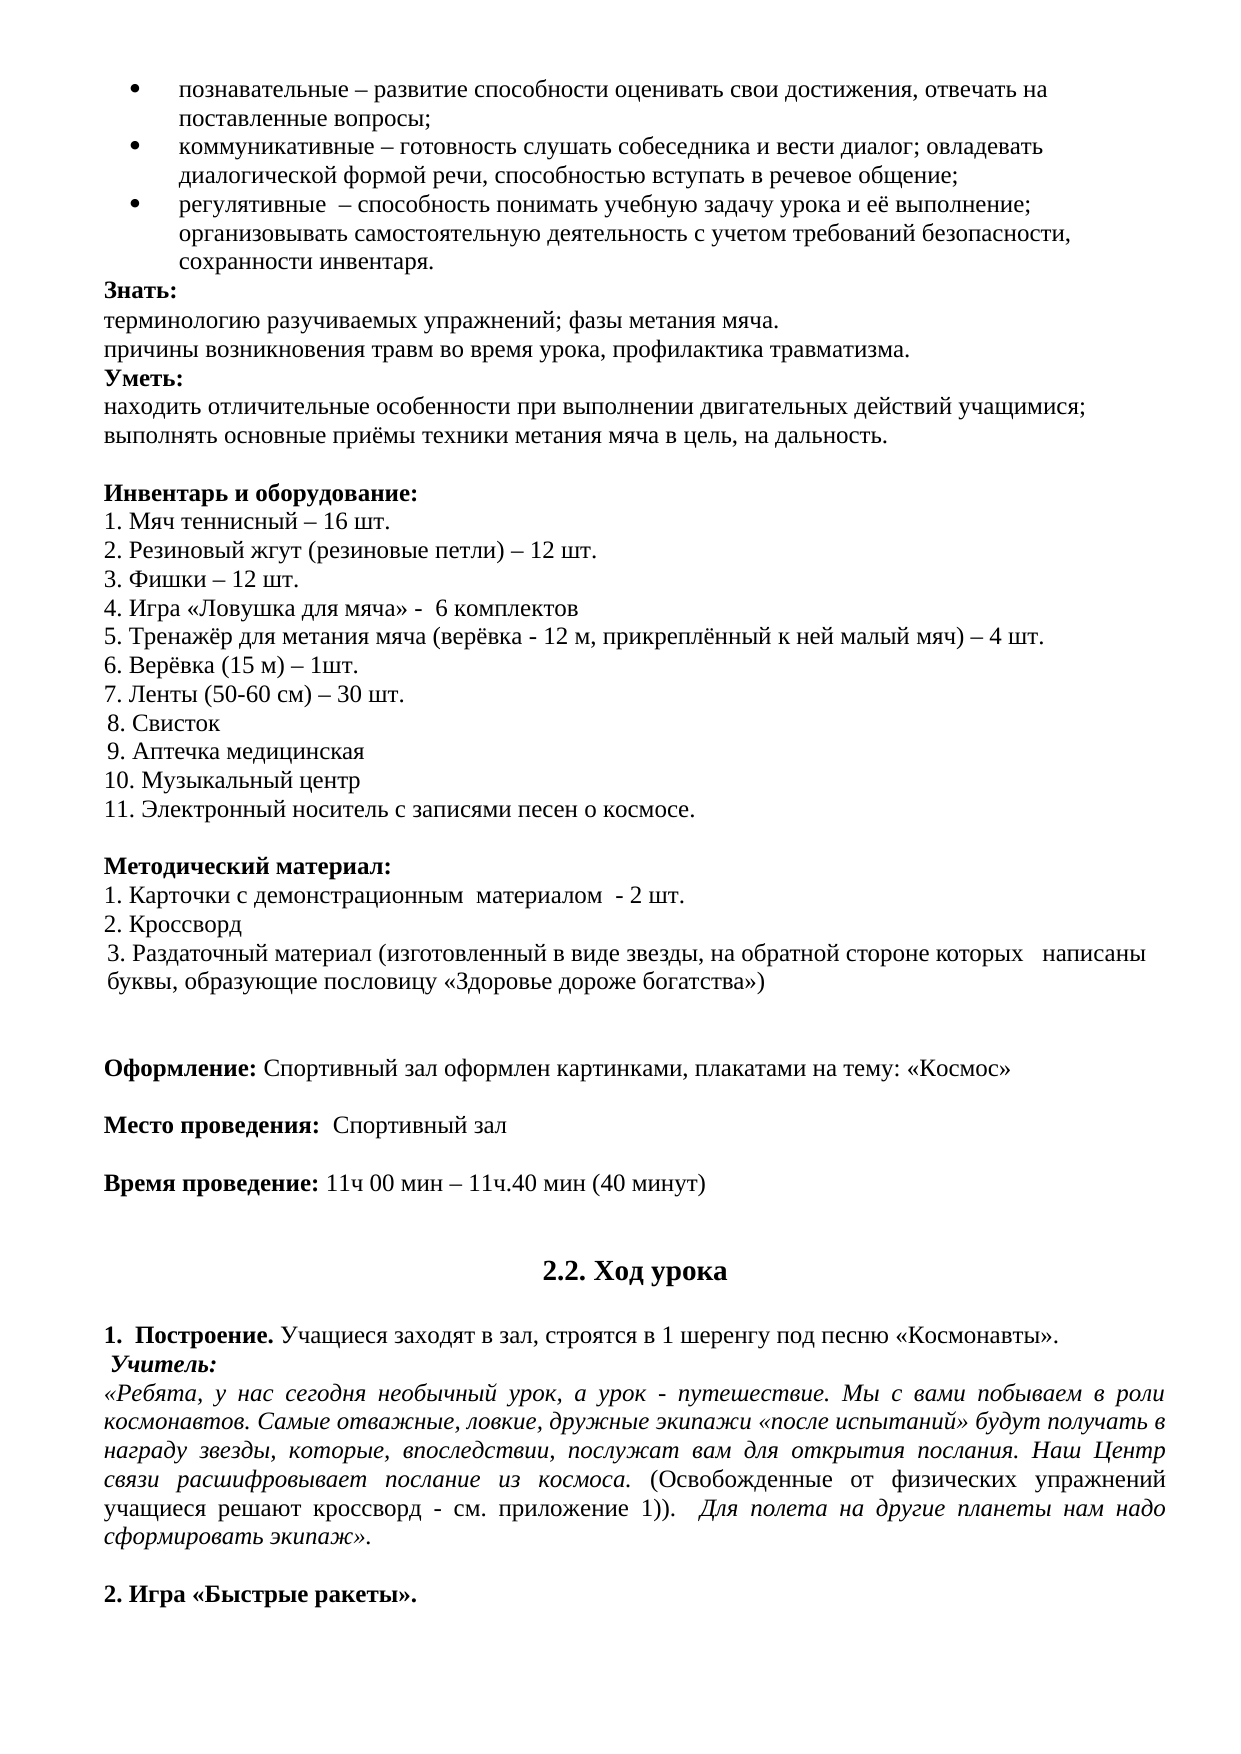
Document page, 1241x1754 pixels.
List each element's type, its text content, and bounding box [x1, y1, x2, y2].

text 9. Аптечка медицинская [107, 736, 1167, 765]
text 2.2. Ход урока [103, 1253, 1167, 1287]
text 1. Построение. Учащиеся заходят в зал, строятся в 1 шеренгу под песню «Космонавты». [103, 1320, 1167, 1349]
text Место проведения: Спортивный зал [103, 1110, 1167, 1139]
text Время проведение: 11ч 00 мин – 11ч.40 мин (40 минут) [103, 1168, 1167, 1196]
text выполнять основные приёмы техники метания мяча в цель, на дальность. [103, 420, 1167, 449]
text Уметь: [103, 363, 1167, 391]
text 1. Мяч теннисный – 16 шт. [103, 506, 1167, 535]
list коммуникативные – готовность слушать собеседника и вести диалог; овладевать диалогической формой речи, способностью вступать в речевое общение; [141, 131, 1167, 189]
text Знать: [103, 275, 1167, 304]
text организовывать самостоятельную деятельность с учетом требований безопасности, сохранности инвентаря. [178, 218, 1167, 275]
list познавательные – развитие способности оценивать свои достижения, отвечать на поставленные вопросы; [141, 74, 1167, 131]
list регулятивные – способность понимать учебную задачу урока и её выполнение; [141, 189, 1167, 218]
text 2. Кроссворд [103, 909, 1167, 938]
text Оформление: Спортивный зал оформлен картинками, плакатами на тему: «Космос» [103, 1053, 1167, 1081]
text находить отличительные особенности при выполнении двигательных действий учащимися; [103, 391, 1167, 420]
text 5. Тренажёр для метания мяча (верёвка - 12 м, прикреплённый к ней малый мяч) – 4 шт. [103, 621, 1167, 650]
text 1. Карточки с демонстрационным материалом - 2 шт. [103, 880, 1167, 909]
text 2. Резиновый жгут (резиновые петли) – 12 шт. [103, 535, 1167, 564]
text Инвентарь и оборудование: [103, 478, 1167, 506]
text 11. Электронный носитель с записями песен о космосе. [103, 794, 1167, 823]
text 8. Свисток [107, 708, 1167, 736]
text 7. Ленты (50-60 см) – 30 шт. [103, 679, 1167, 708]
text 3. Фишки – 12 шт. [103, 564, 1167, 593]
text 10. Музыкальный центр [103, 765, 1167, 794]
text «Ребята, у нас сегодня необычный урок, а урок - путешествие. Мы с вами побываем в роли космонавтов. Самые отважные, ловкие, дружные экипажи «после испытаний» будут получать в награду звезды, которые, впоследствии, послужат вам для открытия послания. Наш Центр связи расшифровывает послание из космоса. (Освобожденные от физических упражнений учащиеся решают кроссворд - см. приложение 1)). Для полета на другие планеты нам надо сформировать экипаж». [103, 1378, 1167, 1550]
text причины возникновения травм во время урока, профилактика травматизма. [103, 334, 1167, 363]
text 3. Раздаточный материал (изготовленный в виде звезды, на обратной стороне которых написаны буквы, образующие пословицу «Здоровье дороже богатства») [107, 938, 1167, 995]
text Учитель: [103, 1349, 1167, 1378]
text 6. Верёвка (15 м) – 1шт. [103, 650, 1167, 679]
text Методический материал: [103, 851, 1167, 880]
text 2. Игра «Быстрые ракеты». [103, 1579, 1167, 1608]
text терминологию разучиваемых упражнений; фазы метания мяча. [103, 304, 1167, 334]
text 4. Игра «Ловушка для мяча» - 6 комплектов [103, 593, 1167, 621]
